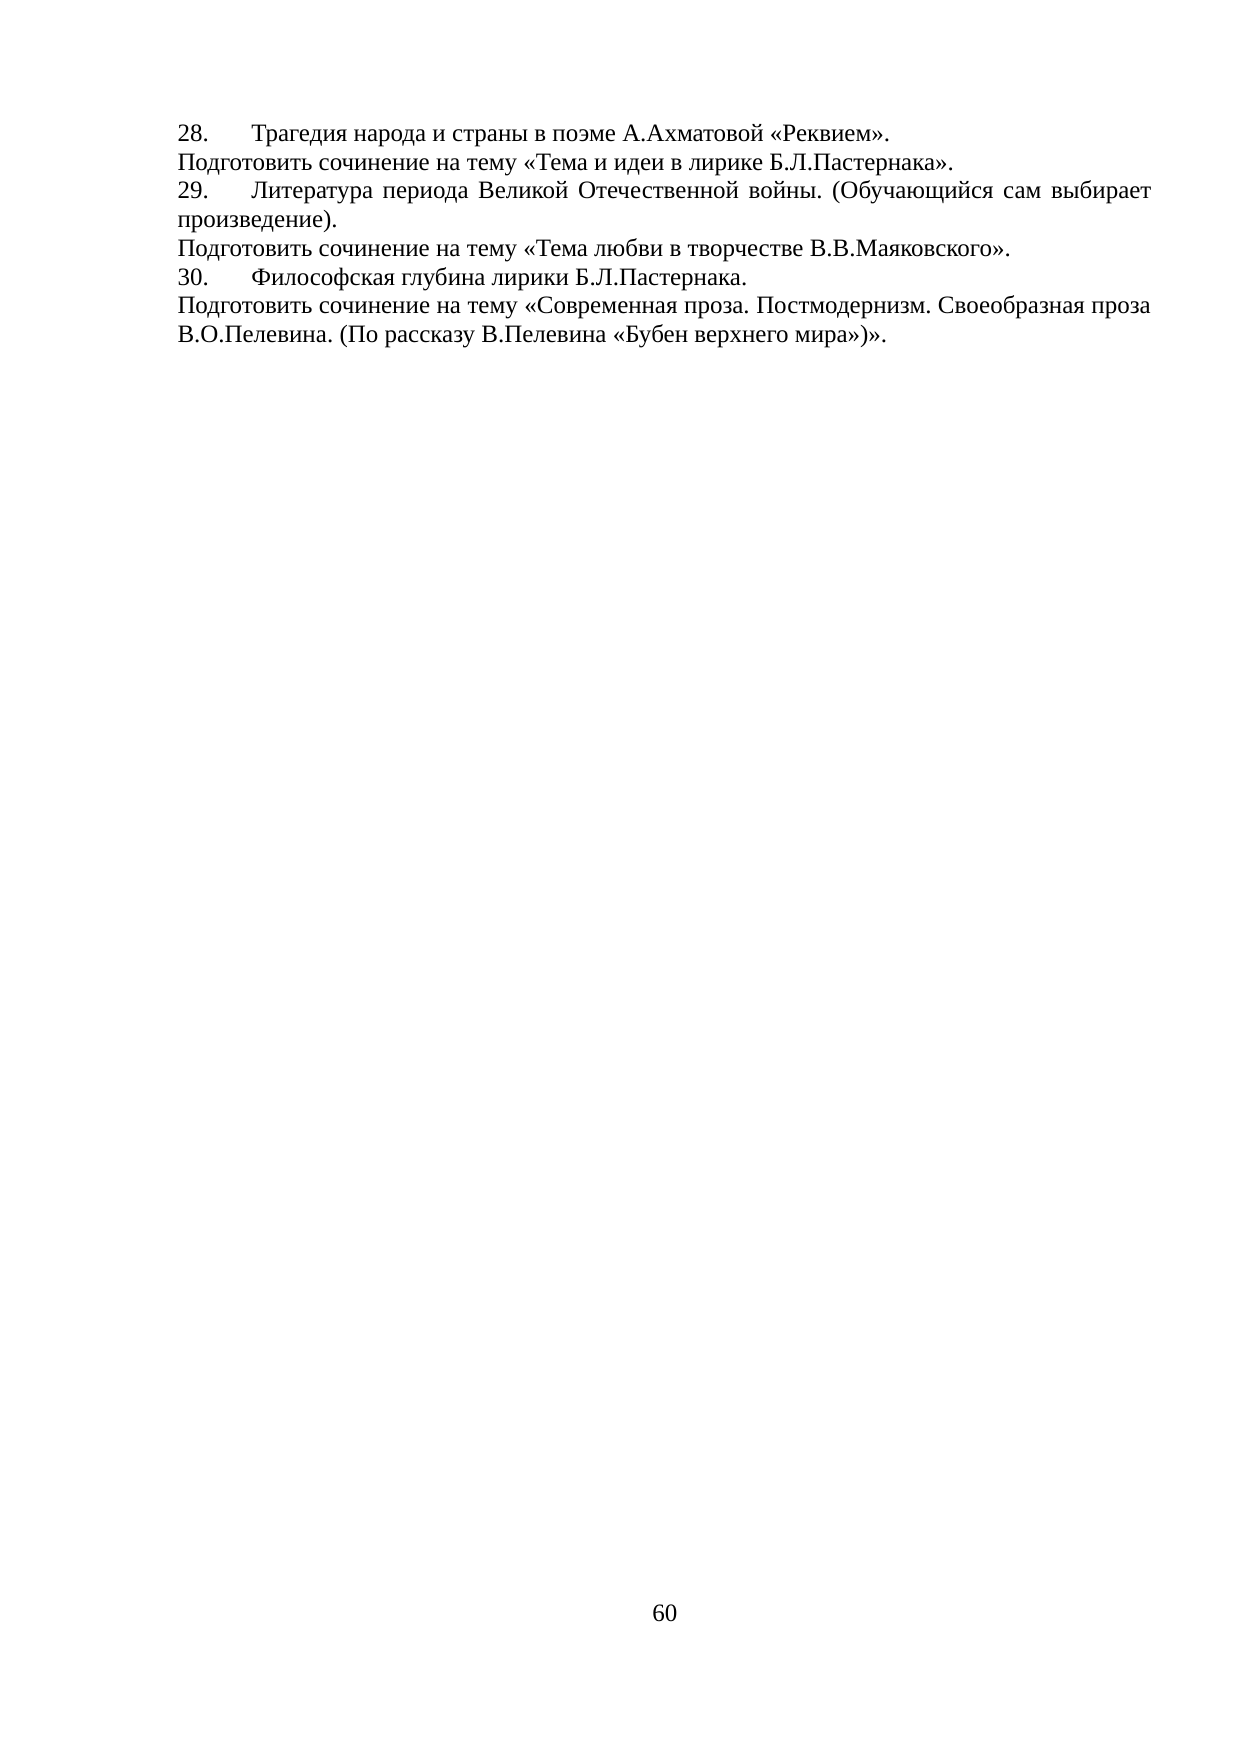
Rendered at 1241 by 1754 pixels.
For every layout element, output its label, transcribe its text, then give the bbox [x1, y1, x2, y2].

list Философская глубина лирики Б.Л.Пастернака. [177, 262, 1152, 291]
list Подготовить сочинение на тему «Современная проза. Постмодернизм. Своеобразная проза В.О.Пелевина. (По рассказу В.Пелевина «Бубен верхнего мира»)». [177, 291, 1152, 348]
list Литература периода Великой Отечественной войны. (Обучающийся сам выбирает произведение). [177, 176, 1152, 233]
list Подготовить сочинение на тему «Тема любви в творчестве В.В.Маяковского». [177, 233, 1152, 262]
list Подготовить сочинение на тему «Тема и идеи в лирике Б.Л.Пастернака». [177, 147, 1152, 176]
list Трагедия народа и страны в поэме А.Ахматовой «Реквием». [177, 118, 1152, 147]
